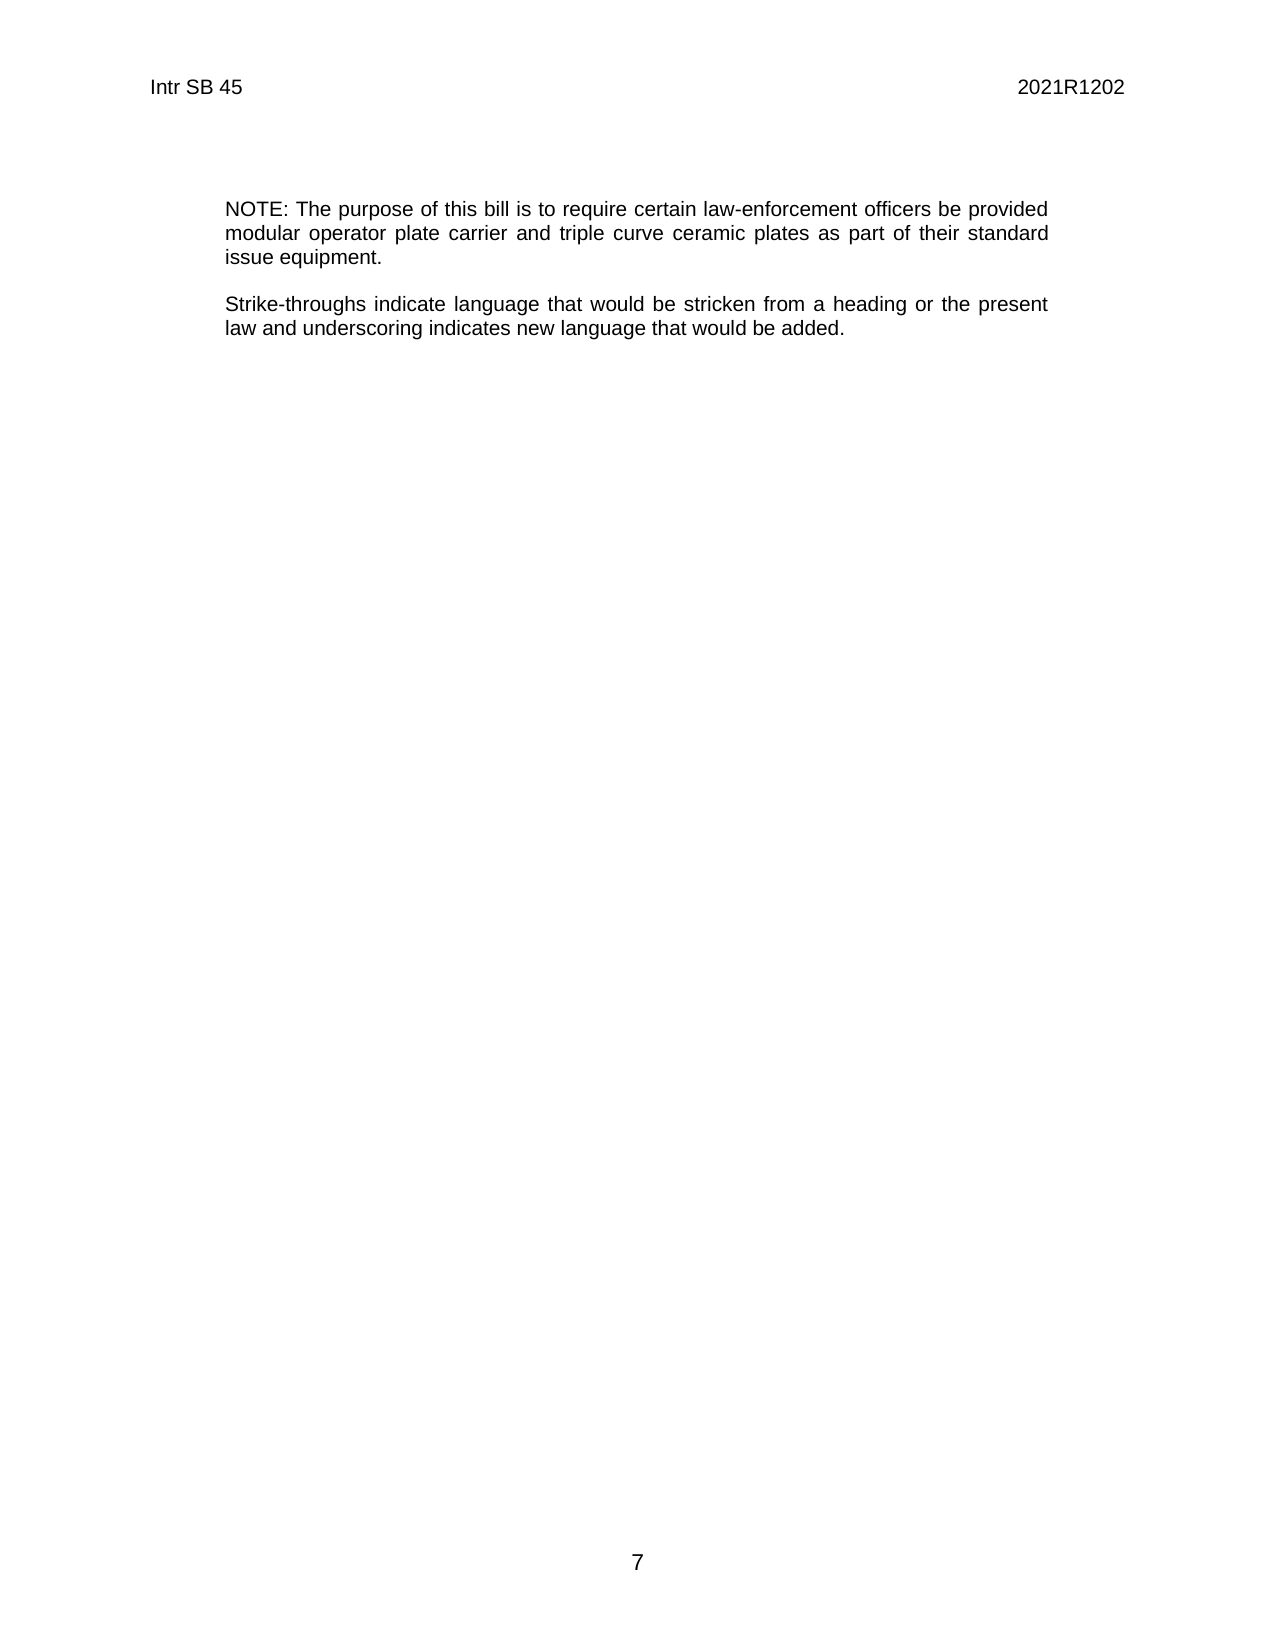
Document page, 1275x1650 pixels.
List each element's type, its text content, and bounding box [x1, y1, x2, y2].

text NOTE: The purpose of this bill is to require certain law-enforcement officers be provided modular operator plate carrier and triple curve ceramic plates as part of their standard issue equipment. [225, 197, 1050, 269]
text Strike-throughs indicate language that would be stricken from a heading or the present law and underscoring indicates new language that would be added. [225, 292, 1050, 339]
